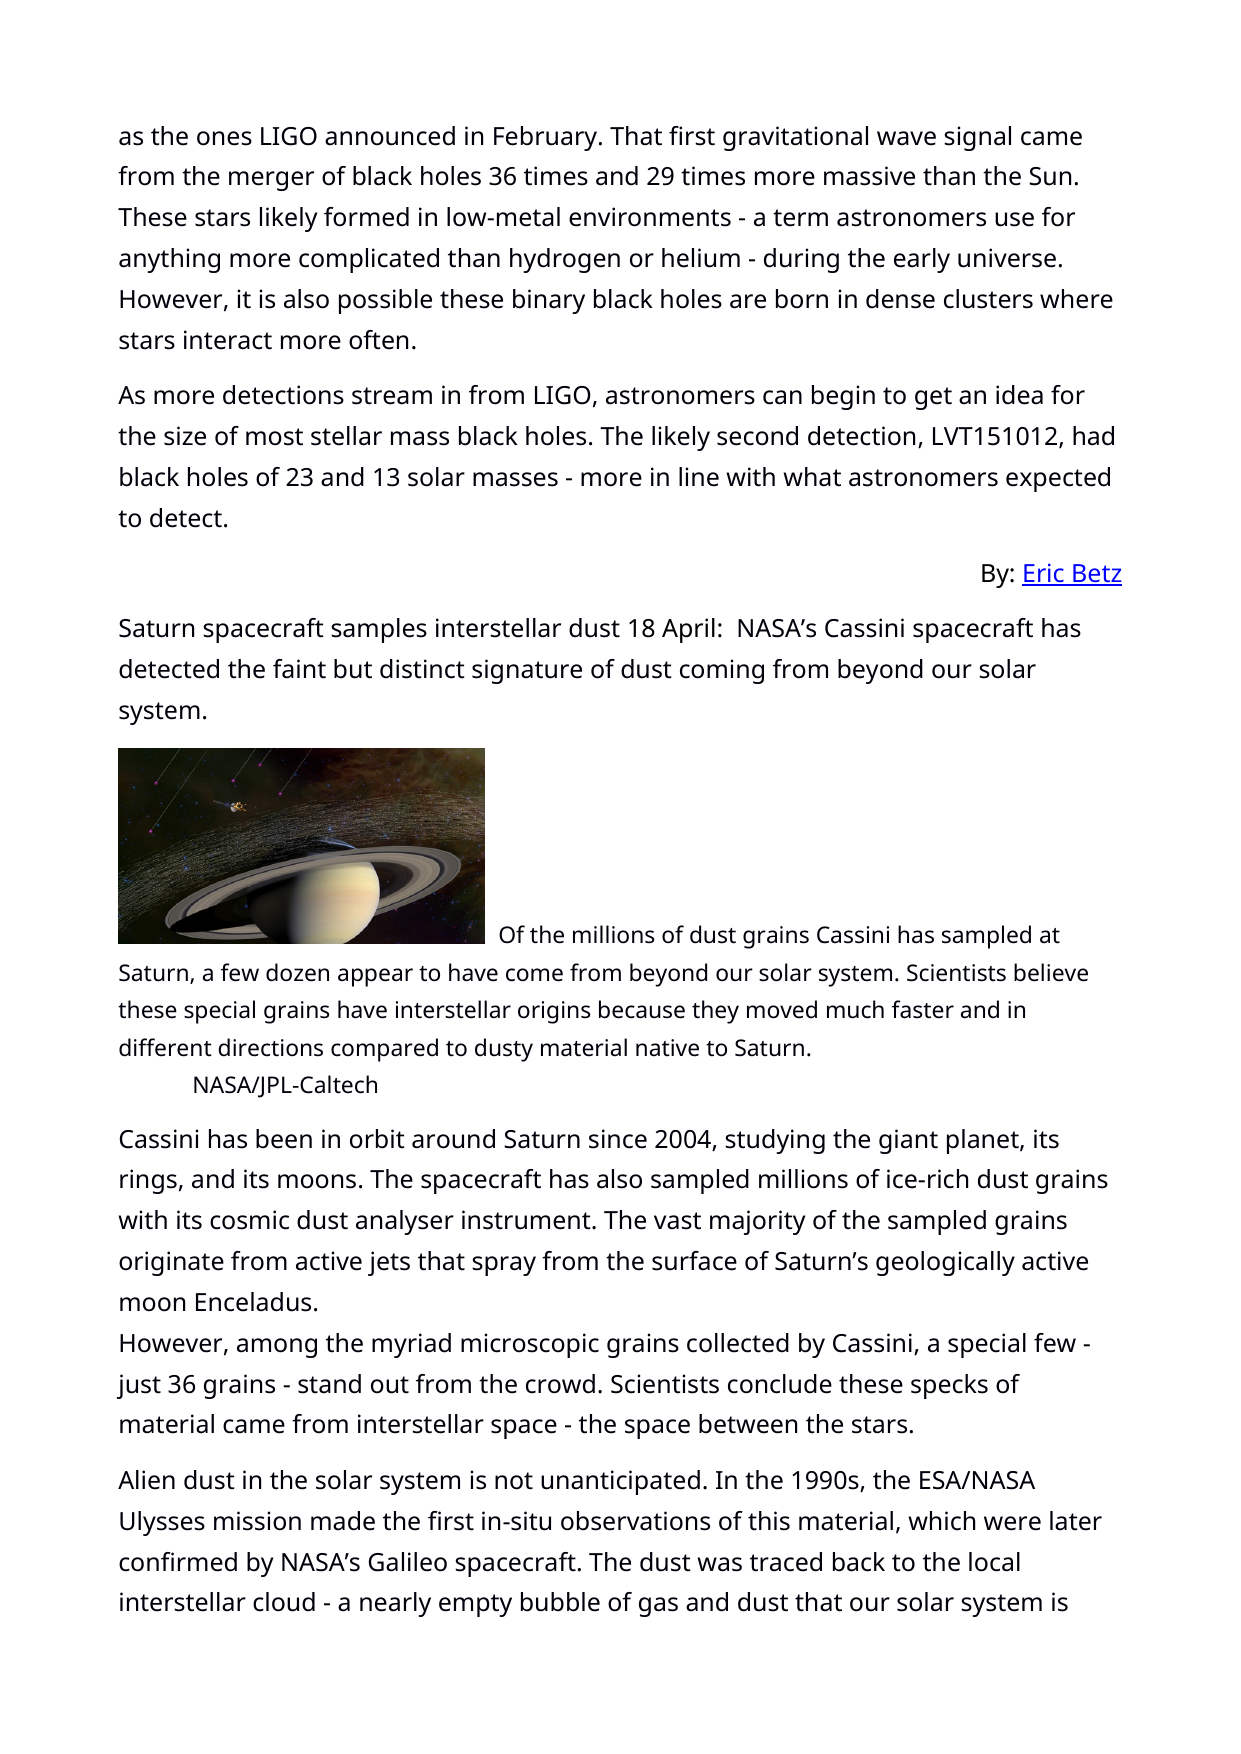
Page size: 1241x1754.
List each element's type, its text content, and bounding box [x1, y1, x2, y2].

picture [118, 748, 485, 944]
text Saturn spacecraft samples interstellar dust 18 April: NASA’s Cassini spacecraft has detected the faint but distinct signature of dust coming from beyond our solar system. [118, 611, 1122, 727]
text Cassini has been in orbit around Saturn since 2004, studying the giant planet, its rings, and its moons. The spacecraft has also sampled millions of ice-rich dust grains with its cosmic dust analyser instrument. The vast majority of the sampled grains originate from active jets that spray from the surface of Saturn’s geologically active moon Enceladus. However, among the myriad microscopic grains collected by Cassini, a special few - just 36 grains - stand out from the crowd. Scientists conclude these specks of material came from interstellar space - the space between the stars. [118, 1121, 1122, 1441]
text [118, 1462, 1122, 1619]
text Of the millions of dust grains Cassini has sampled at Saturn, a few dozen appear to have come from beyond our solar system. Scientists believe these special grains have interstellar origins because they moved much faster and in different directions compared to dusty material native to Saturn. NASA/JPL-Caltech [118, 748, 1122, 1100]
text By: Eric Betz [118, 556, 1122, 590]
text As more detections stream in from LIGO, astronomers can begin to get an idea for the size of most stellar mass black holes. The likely second detection, LVT151012, had black holes of 23 and 13 solar masses - more in line with what astronomers expected to detect. [118, 378, 1122, 534]
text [118, 118, 1122, 356]
